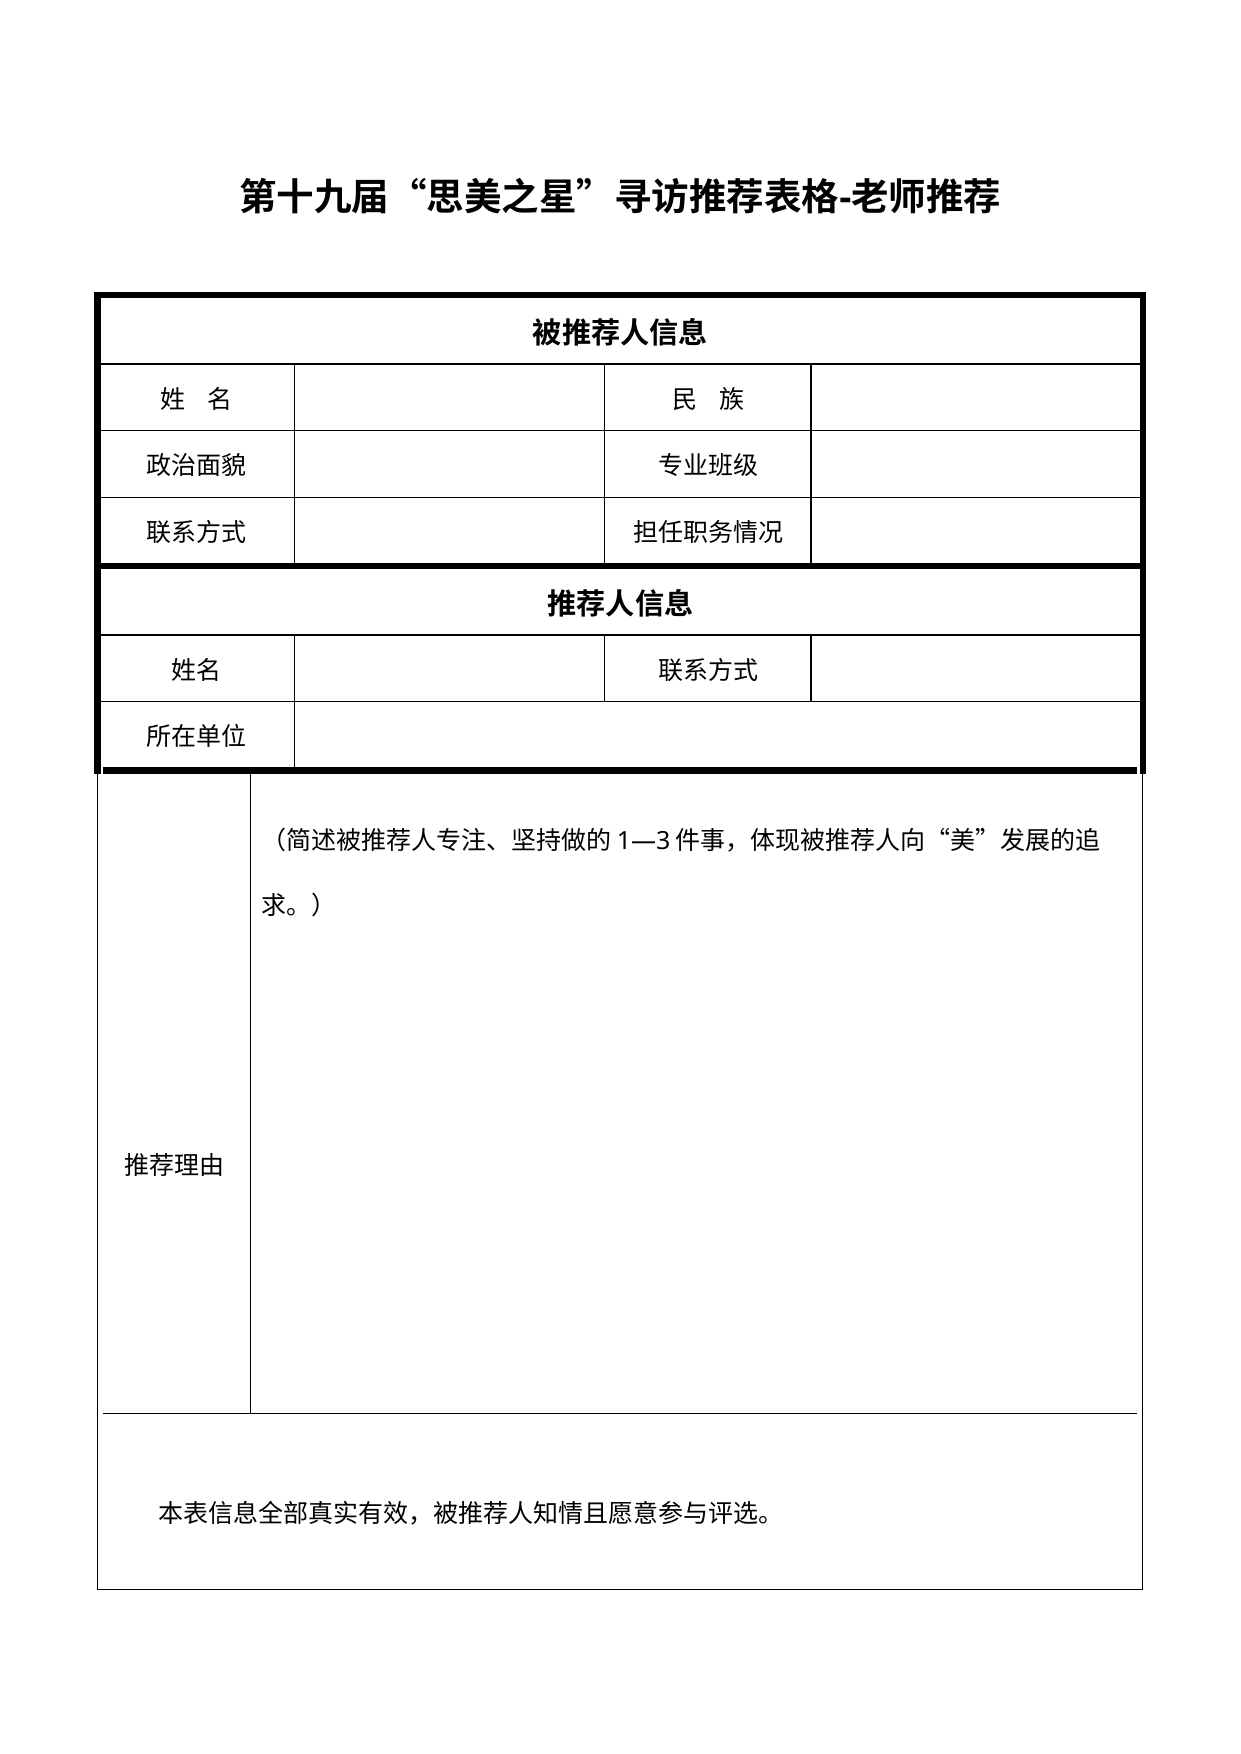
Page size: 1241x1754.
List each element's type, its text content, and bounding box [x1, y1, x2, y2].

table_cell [98, 1413, 1142, 1589]
table_cell [295, 365, 604, 430]
table_cell 专业班级 [605, 431, 810, 496]
table_cell 姓名 [101, 636, 294, 701]
table_cell [295, 702, 1140, 767]
table_header 被推荐人信息 [101, 298, 1140, 363]
table_cell 推荐人信息 [101, 569, 1140, 634]
table_cell 推荐理由 [98, 767, 250, 1413]
text 第十九届“思美之星”寻访推荐表格-老师推荐 [187, 162, 1053, 227]
table_cell 所在单位 [101, 702, 294, 767]
table_cell 联系方式 [605, 636, 810, 701]
table_cell 联系方式 [101, 498, 294, 563]
table_cell （简述被推荐人专注、坚持做的1—3件事，体现被推荐人向“美”发展的追求。） [251, 767, 1142, 1413]
table_cell [812, 365, 1140, 430]
table_cell [295, 498, 604, 563]
table_cell [812, 431, 1140, 496]
table_cell [812, 498, 1140, 563]
table_cell 民 族 [605, 365, 810, 430]
table_cell 姓 名 [101, 365, 294, 430]
table_cell [812, 636, 1140, 701]
table_cell 担任职务情况 [605, 498, 810, 563]
table_cell [295, 636, 604, 701]
table_cell [295, 431, 604, 496]
table_cell 政治面貌 [101, 431, 294, 496]
